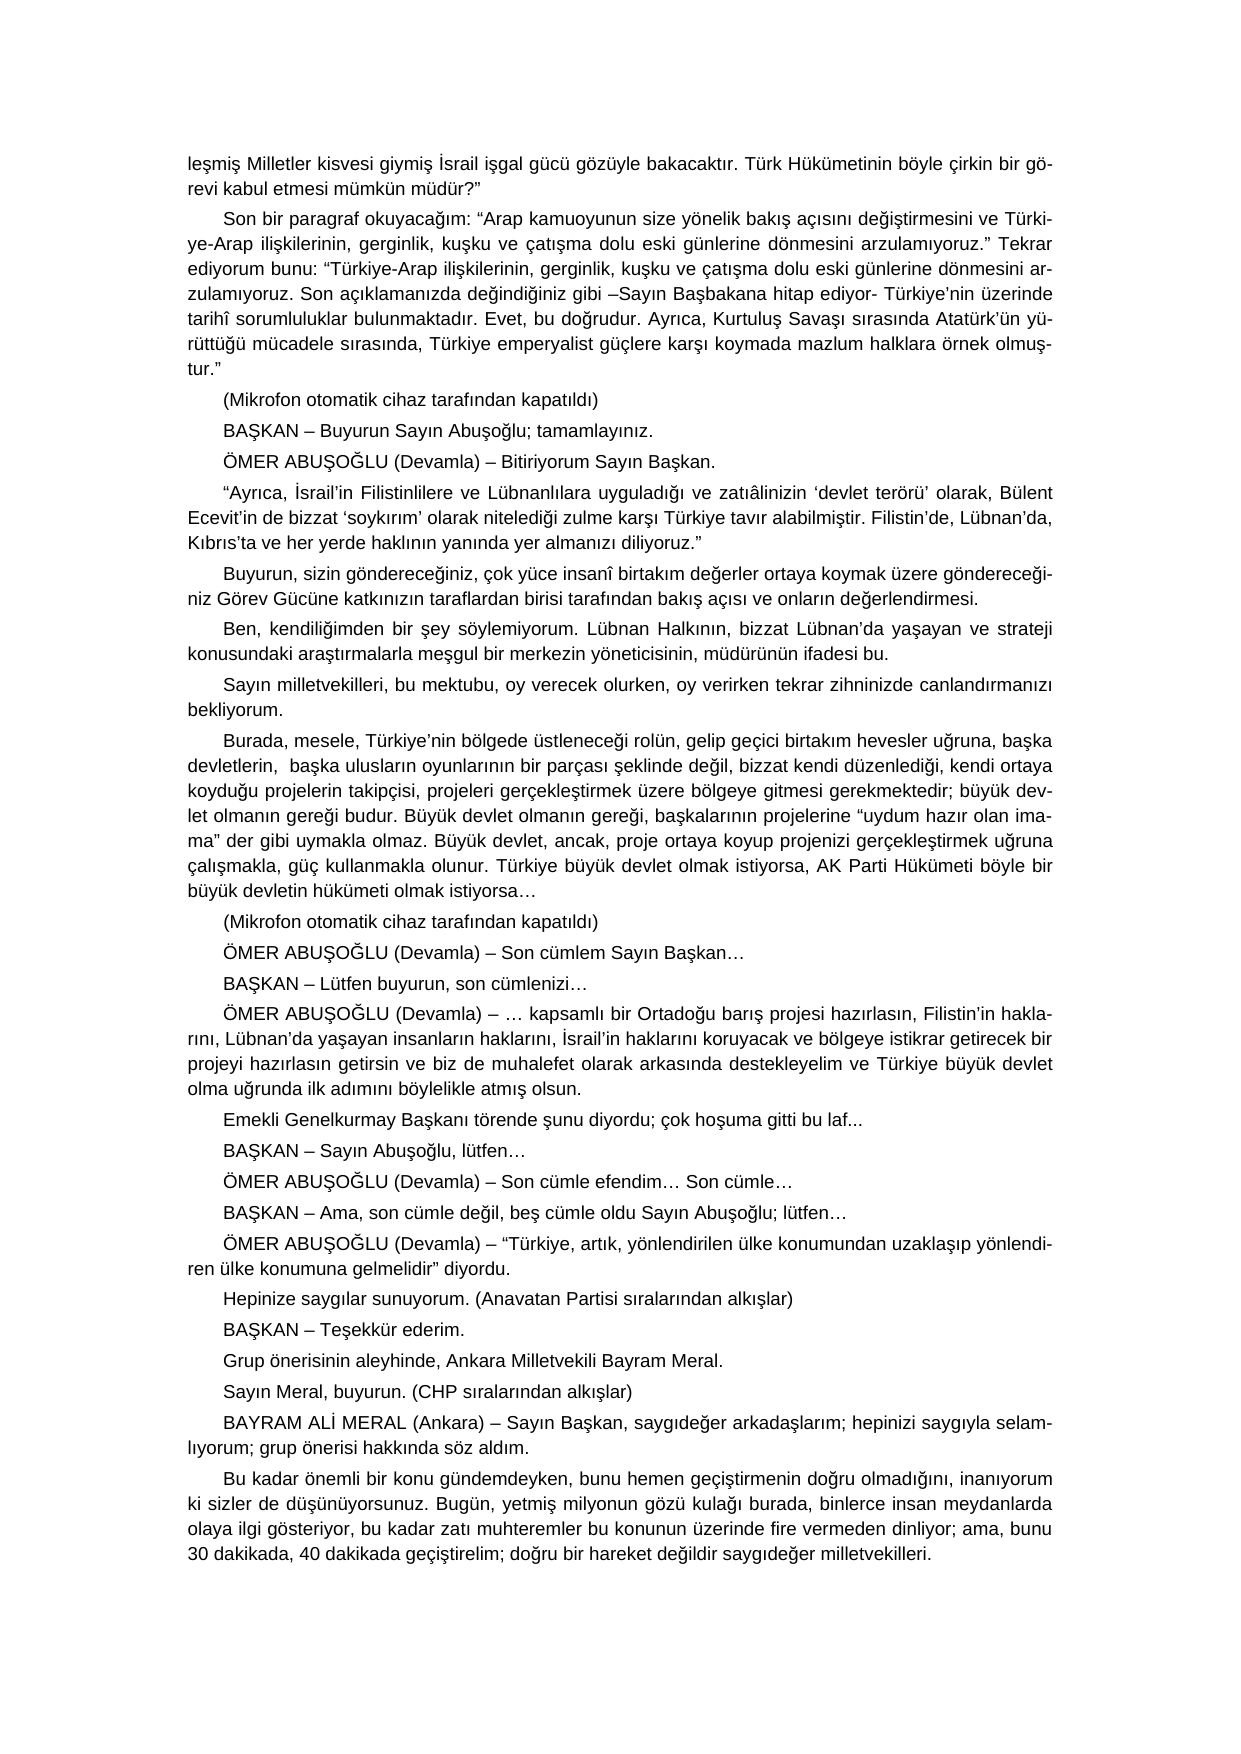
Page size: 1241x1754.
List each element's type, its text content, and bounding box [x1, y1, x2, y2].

text Bu kadar önemli bir konu gündemdeyken, bunu hemen geçiştirmenin doğru olmadığını, inanıyorum ki sizler de düşünüyorsunuz. Bugün, yetmiş milyonun gözü kulağı burada, binlerce insan meydanlarda olaya ilgi gösteriyor, bu kadar zatı muhteremler bu konunun üzerinde fire vermeden dinliyor; ama, bunu 30 dakikada, 40 dakikada geçiştirelim; doğru bir hareket değildir saygıdeğer milletvekilleri. [187, 1465, 1053, 1565]
text ÖMER ABUŞOĞLU (Devamla) – … kapsamlı bir Ortadoğu barış projesi hazırlasın, Filistin’in haklarını, Lübnan’da yaşayan insanların haklarını, İsrail’in haklarını koruyacak ve bölgeye istikrar getirecek bir projeyi hazırlasın getirsin ve biz de muhalefet olarak arkasında destekleyelim ve Türkiye büyük devlet olma uğrunda ilk adımını böylelikle atmış olsun. [187, 1001, 1053, 1101]
text ÖMER ABUŞOĞLU (Devamla) – Son cümlem Sayın Başkan… [187, 939, 1053, 964]
text ÖMER ABUŞOĞLU (Devamla) – Bitiriyorum Sayın Başkan. [187, 448, 1053, 473]
text (Mikrofon otomatik cihaz tarafından kapatıldı) [187, 387, 1053, 412]
text “Ayrıca, İsrail’in Filistinlilere ve Lübnanlılara uyguladığı ve zatıâlinizin ‘devlet terörü’ olarak, Bülent Ecevit’in de bizzat ‘soykırım’ olarak nitelediği zulme karşı Türkiye tavır alabilmiştir. Filistin’de, Lübnan’da, Kıbrıs’ta ve her yerde haklının yanında yer almanızı diliyoruz.” [187, 479, 1053, 554]
text Son bir paragraf okuyacağım: “Arap kamuoyunun size yönelik bakış açısını değiştirmesini ve Türkiye-Arap ilişkilerinin, gerginlik, kuşku ve çatışma dolu eski günlerine dönmesini arzulamıyoruz.” Tekrar ediyorum bunu: “Türkiye-Arap ilişkilerinin, gerginlik, kuşku ve çatışma dolu eski günlerine dönmesini arzulamıyoruz. Son açıklamanızda değindiğiniz gibi –Sayın Başbakana hitap ediyor- Türkiye’nin üzerinde tarihî sorumluluklar bulunmaktadır. Evet, bu doğrudur. Ayrıca, Kurtuluş Savaşı sırasında Atatürk’ün yürüttüğü mücadele sırasında, Türkiye emperyalist güçlere karşı koymada mazlum halklara örnek olmuştur.” [187, 206, 1053, 381]
text Hepinize saygılar sunuyorum. (Anavatan Partisi sıralarından alkışlar) [187, 1286, 1053, 1311]
text Emekli Genelkurmay Başkanı törende şunu diyordu; çok hoşuma gitti bu laf... [187, 1107, 1053, 1132]
text BAŞKAN – Sayın Abuşoğlu, lütfen… [187, 1137, 1053, 1162]
text BAŞKAN – Lütfen buyurun, son cümlenizi… [187, 970, 1053, 995]
text Buyurun, sizin göndereceğiniz, çok yüce insanî birtakım değerler ortaya koymak üzere göndereceğiniz Görev Gücüne katkınızın taraflardan birisi tarafından bakış açısı ve onların değerlendirmesi. [187, 560, 1053, 610]
text (Mikrofon otomatik cihaz tarafından kapatıldı) [187, 908, 1053, 933]
text ÖMER ABUŞOĞLU (Devamla) – Son cümle efendim… Son cümle… [187, 1168, 1053, 1193]
text BAYRAM ALİ MERAL (Ankara) – Sayın Başkan, saygıdeğer arkadaşlarım; hepinizi saygıyla selamlıyorum; grup önerisi hakkında söz aldım. [187, 1409, 1053, 1459]
text Sayın Meral, buyurun. (CHP sıralarından alkışlar) [187, 1378, 1053, 1403]
text BAŞKAN – Ama, son cümle değil, beş cümle oldu Sayın Abuşoğlu; lütfen… [187, 1199, 1053, 1224]
text Sayın milletvekilleri, bu mektubu, oy verecek olurken, oy verirken tekrar zihninizde canlandırmanızı bekliyorum. [187, 672, 1053, 722]
text BAŞKAN – Buyurun Sayın Abuşoğlu; tamamlayınız. [187, 417, 1053, 442]
text BAŞKAN – Teşekkür ederim. [187, 1317, 1053, 1342]
text Ben, kendiliğimden bir şey söylemiyorum. Lübnan Halkının, bizzat Lübnan’da yaşayan ve strateji konusundaki araştırmalarla meşgul bir merkezin yöneticisinin, müdürünün ifadesi bu. [187, 616, 1053, 666]
text ÖMER ABUŞOĞLU (Devamla) – “Türkiye, artık, yönlendirilen ülke konumundan uzaklaşıp yönlendiren ülke konumuna gelmelidir” diyordu. [187, 1230, 1053, 1280]
text Burada, mesele, Türkiye’nin bölgede üstleneceği rolün, gelip geçici birtakım hevesler uğruna, başka devletlerin, başka ulusların oyunlarının bir parçası şeklinde değil, bizzat kendi düzenlediği, kendi ortaya koyduğu projelerin takipçisi, projeleri gerçekleştirmek üzere bölgeye gitmesi gerekmektedir; büyük devlet olmanın gereği budur. Büyük devlet olmanın gereği, başkalarının projelerine “uydum hazır olan imama” der gibi uymakla olmaz. Büyük devlet, ancak, proje ortaya koyup projenizi gerçekleştirmek uğruna çalışmakla, güç kullanmakla olunur. Türkiye büyük devlet olmak istiyorsa, AK Parti Hükümeti böyle bir büyük devletin hükümeti olmak istiyorsa… [187, 727, 1053, 902]
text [187, 150, 1053, 200]
text Grup önerisinin aleyhinde, Ankara Milletvekili Bayram Meral. [187, 1347, 1053, 1372]
